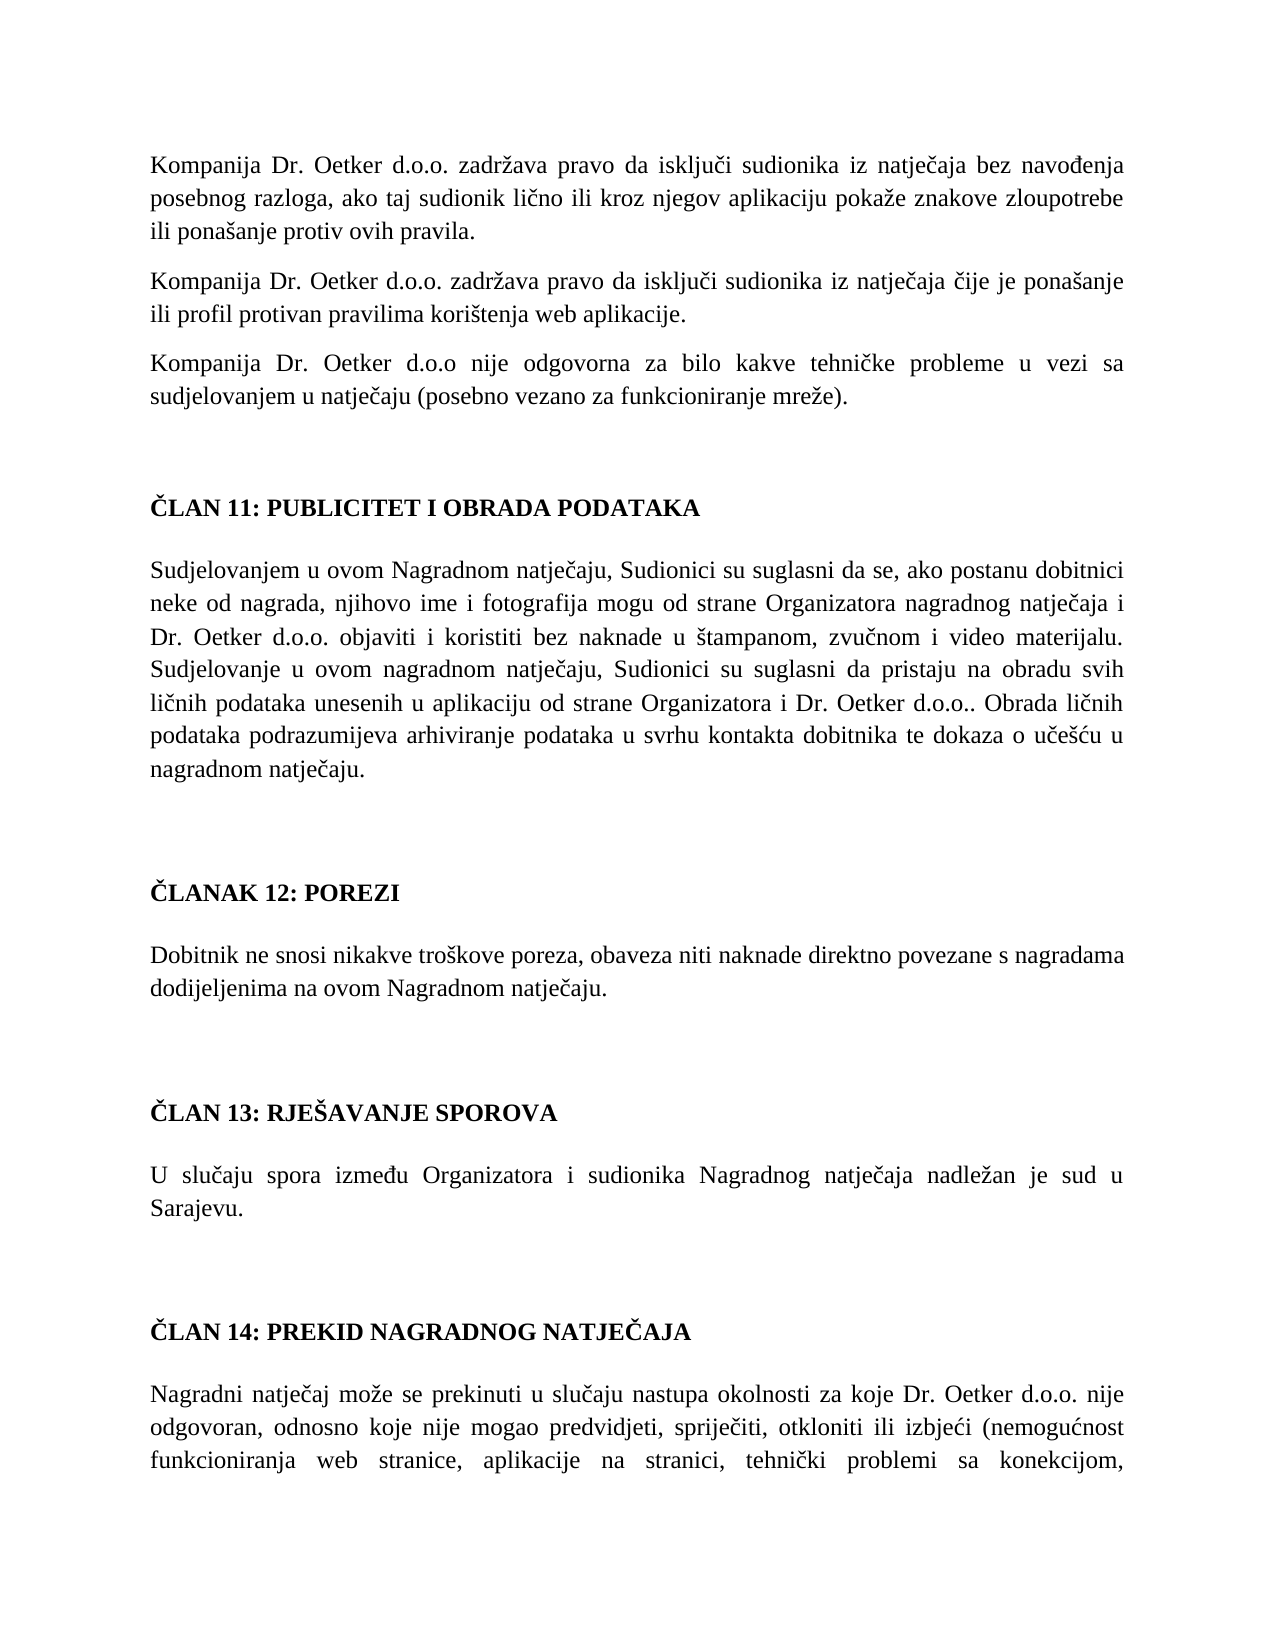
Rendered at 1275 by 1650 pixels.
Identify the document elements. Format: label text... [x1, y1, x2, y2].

text Kompanija Dr. Oetker d.o.o. zadržava pravo da isključi sudionika iz natječaja bez navođenja posebnog razloga, ako taj sudionik lično ili kroz njegov aplikaciju pokaže znakove zloupotrebe ili ponašanje protiv ovih pravila. [150, 150, 1125, 245]
text ČLAN 13: RJEŠAVANJE SPOROVA [150, 1098, 1125, 1126]
text Kompanija Dr. Oetker d.o.o. zadržava pravo da isključi sudionika iz natječaja čije je ponašanje ili profil protivan pravilima korištenja web aplikacije. [150, 266, 1125, 327]
text ČLAN 11: PUBLICITET I OBRADA PODATAKA [150, 493, 1125, 522]
text ČLAN 14: PREKID NAGRADNOG NATJEČAJA [150, 1317, 1125, 1346]
text ČLANAK 12: POREZI [150, 878, 1125, 907]
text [150, 1379, 1125, 1474]
text U slučaju spora između Organizatora i sudionika Nagradnog natječaja nadležan je sud u Sarajevu. [150, 1160, 1125, 1222]
text Dobitnik ne snosi nikakve troškove poreza, obaveza niti naknade direktno povezane s nagradama dodijeljenima na ovom Nagradnom natječaju. [150, 940, 1125, 1002]
text Kompanija Dr. Oetker d.o.o nije odgovorna za bilo kakve tehničke probleme u vezi sa sudjelovanjem u natječaju (posebno vezano za funkcioniranje mreže). [150, 348, 1125, 410]
text Sudjelovanjem u ovom Nagradnom natječaju, Sudionici su suglasni da se, ako postanu dobitnici neke od nagrada, njihovo ime i fotografija mogu od strane Organizatora nagradnog natječaja i Dr. Oetker d.o.o. objaviti i koristiti bez naknade u štampanom, zvučnom i video materijalu. Sudjelovanje u ovom nagradnom natječaju, Sudionici su suglasni da pristaju na obradu svih ličnih podataka unesenih u aplikaciju od strane Organizatora i Dr. Oetker d.o.o.. Obrada ličnih podataka podrazumijeva arhiviranje podataka u svrhu kontakta dobitnika te dokaza o učešću u nagradnom natječaju. [150, 556, 1125, 782]
